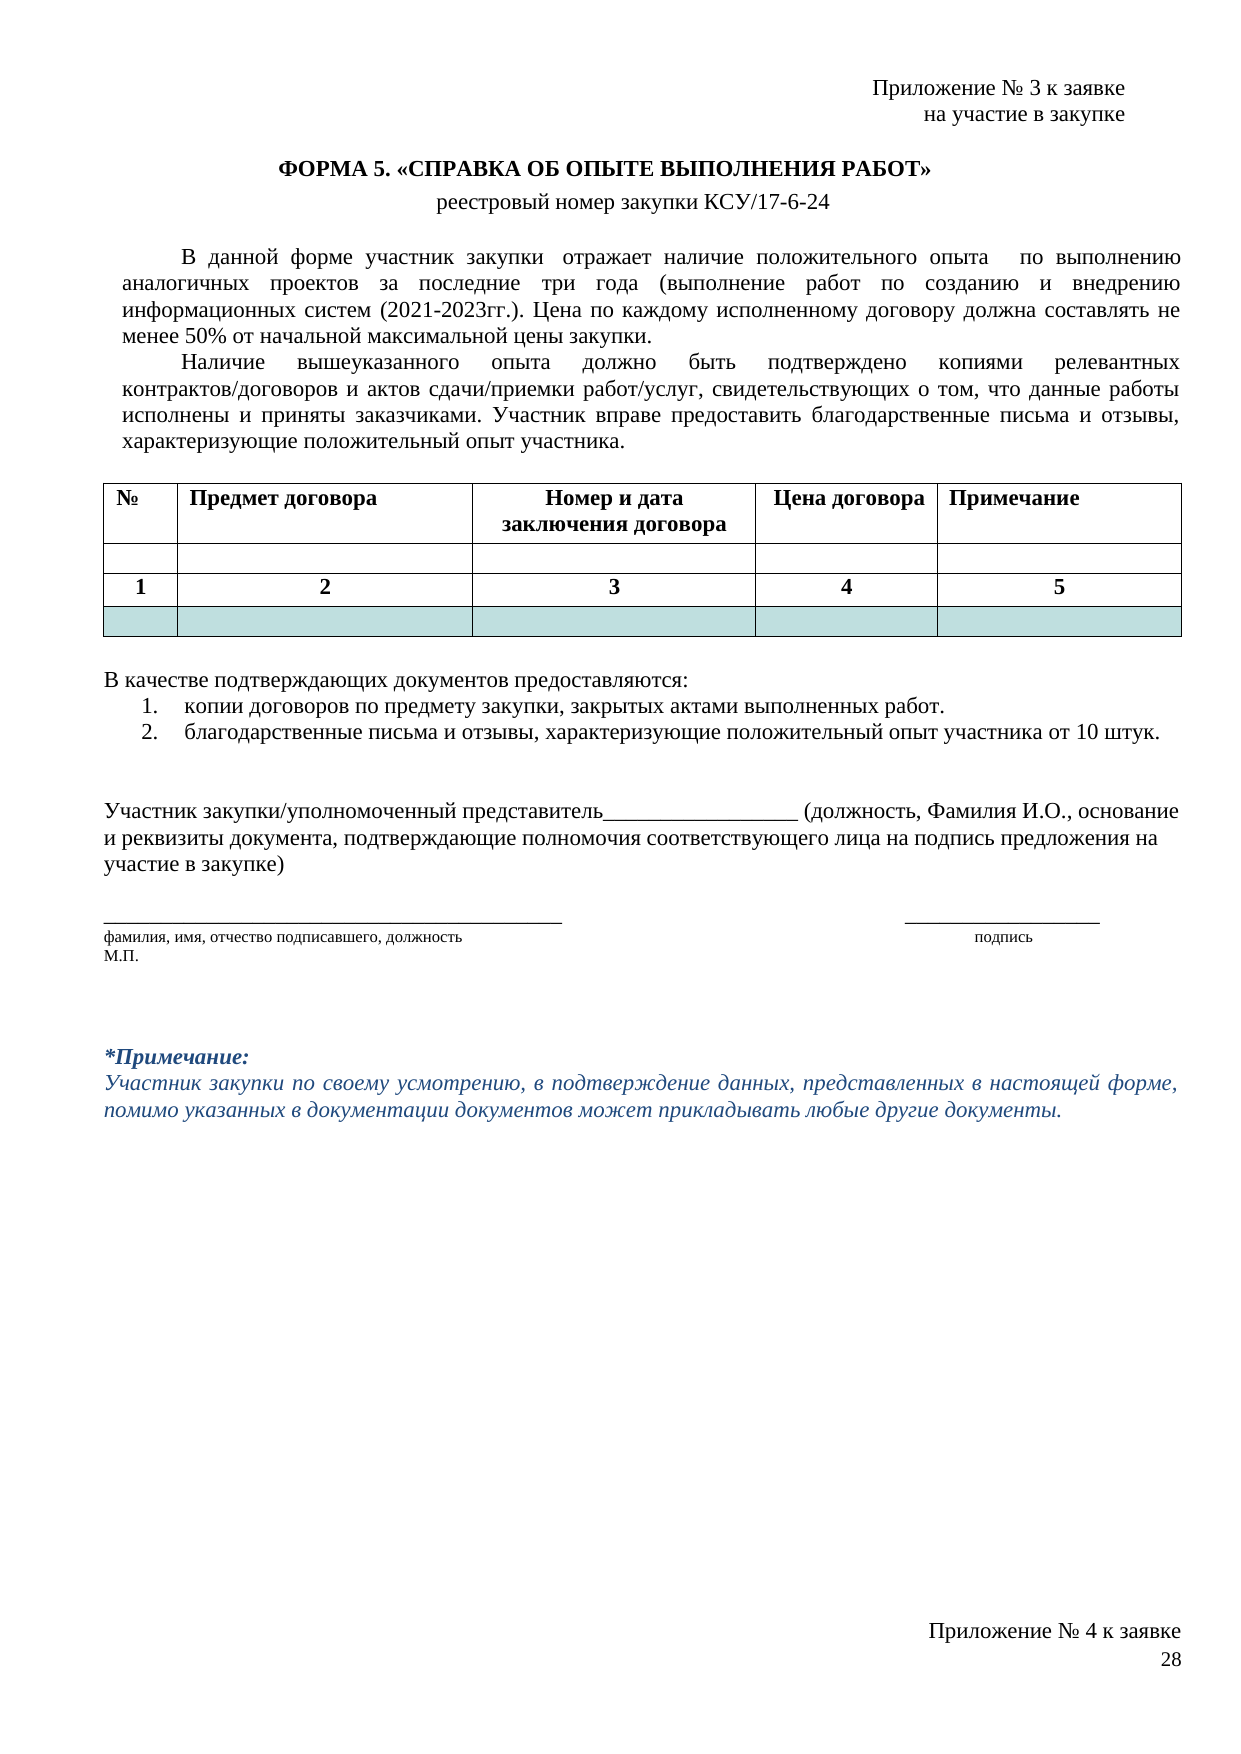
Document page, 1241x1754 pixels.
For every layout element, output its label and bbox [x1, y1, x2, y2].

table_header [91, 74, 1193, 1643]
